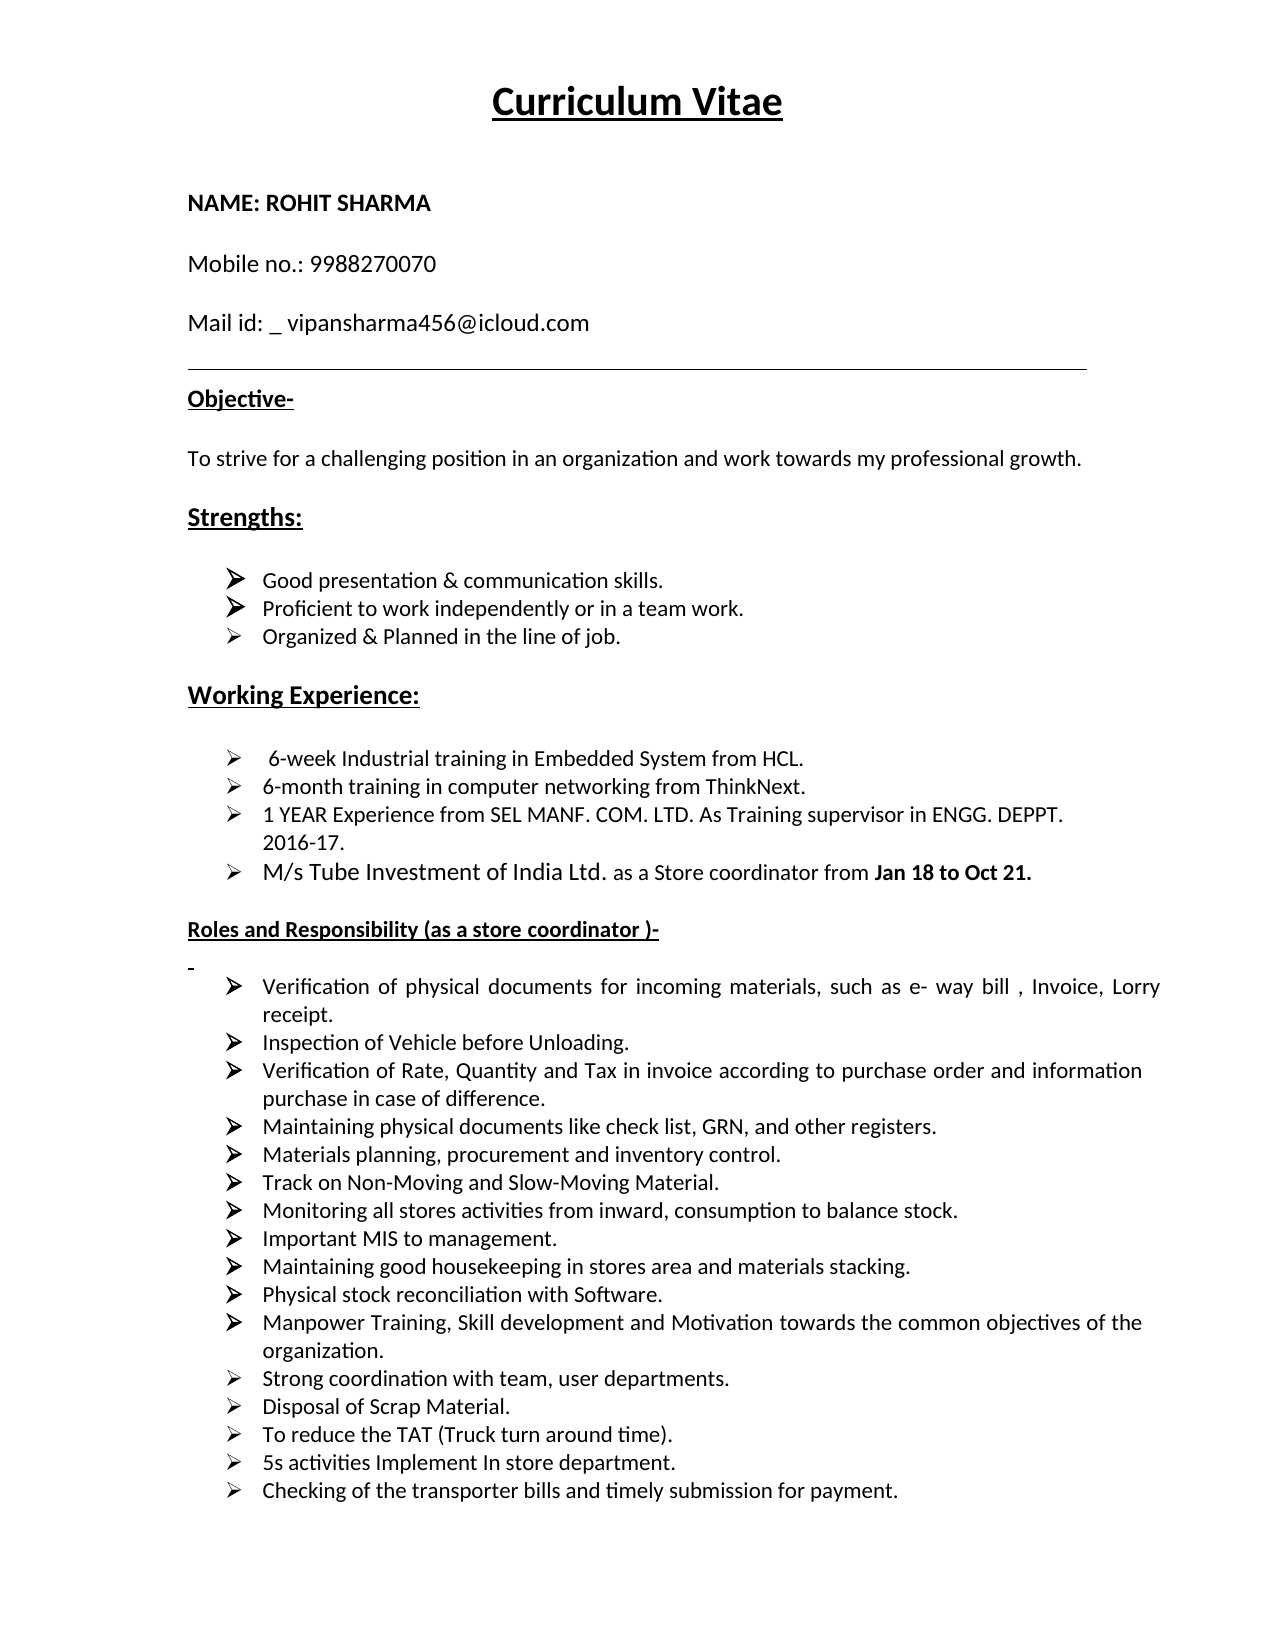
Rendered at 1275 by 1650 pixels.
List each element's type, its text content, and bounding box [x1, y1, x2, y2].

list Checking of the transporter bills and timely submission for payment. [225, 1476, 1087, 1504]
text To strive for a challenging position in an organization and work towards my professional growth. [187, 444, 1087, 472]
list 1 YEAR Experience from SEL MANF. COM. LTD. As Training supervisor in ENGG. DEPPT. 2016-17. [225, 801, 1087, 857]
list 6-month training in computer networking from ThinkNext. [225, 772, 1087, 801]
list Maintaining physical documents like check list, GRN, and other registers. [225, 1112, 1144, 1140]
list Monitoring all stores activities from inward, consumption to balance stock. [225, 1196, 1144, 1224]
list 5s activities Implement In store department. [225, 1448, 1144, 1476]
text NAME: ROHIT SHARMA [187, 187, 1087, 217]
list Important MIS to management. [225, 1224, 1144, 1252]
list Maintaining good housekeeping in stores area and materials stacking. [225, 1252, 1144, 1280]
list Track on Non-Moving and Slow-Moving Material. [225, 1168, 1144, 1196]
list Strong coordination with team, user departments. [225, 1364, 1144, 1392]
list Materials planning, procurement and inventory control. [225, 1140, 1144, 1168]
list Physical stock reconciliation with Software. [225, 1280, 1144, 1308]
text Strengths: [187, 500, 1087, 533]
list Disposal of Scrap Material. [225, 1392, 1144, 1420]
list Verification of Rate, Quantity and Tax in invoice according to purchase order and information purchase in case of difference. [225, 1056, 1144, 1112]
subtitle Objective- [187, 383, 1087, 413]
list Verification of physical documents for incoming materials, such as e- way bill , Invoice, Lorry receipt. [225, 972, 1162, 1028]
list Good presentation & communication skills. [225, 566, 1087, 594]
list Proficient to work independently or in a team work. [225, 594, 1087, 622]
text Curriculum Vitae [187, 75, 1087, 126]
list M/s Tube Investment of India Ltd. as a Store coordinator from Jan 18 to Oct 21. [225, 857, 1200, 887]
list 6-week Industrial training in Embedded System from HCL. [225, 744, 1087, 772]
text Working Experience: [187, 678, 1087, 711]
list Manpower Training, Skill development and Motivation towards the common objectives of the organization. [225, 1308, 1144, 1364]
list Organized & Planned in the line of job. [225, 622, 1087, 650]
text Mobile no.: 9988270070 [187, 248, 1087, 278]
text Roles and Responsibility (as a store coordinator )- [187, 915, 1087, 943]
list Inspection of Vehicle before Unloading. [225, 1028, 1162, 1056]
list To reduce the TAT (Truck turn around time). [225, 1420, 1144, 1448]
text Mail id: _ vipansharma456@icloud.com [187, 307, 1087, 338]
